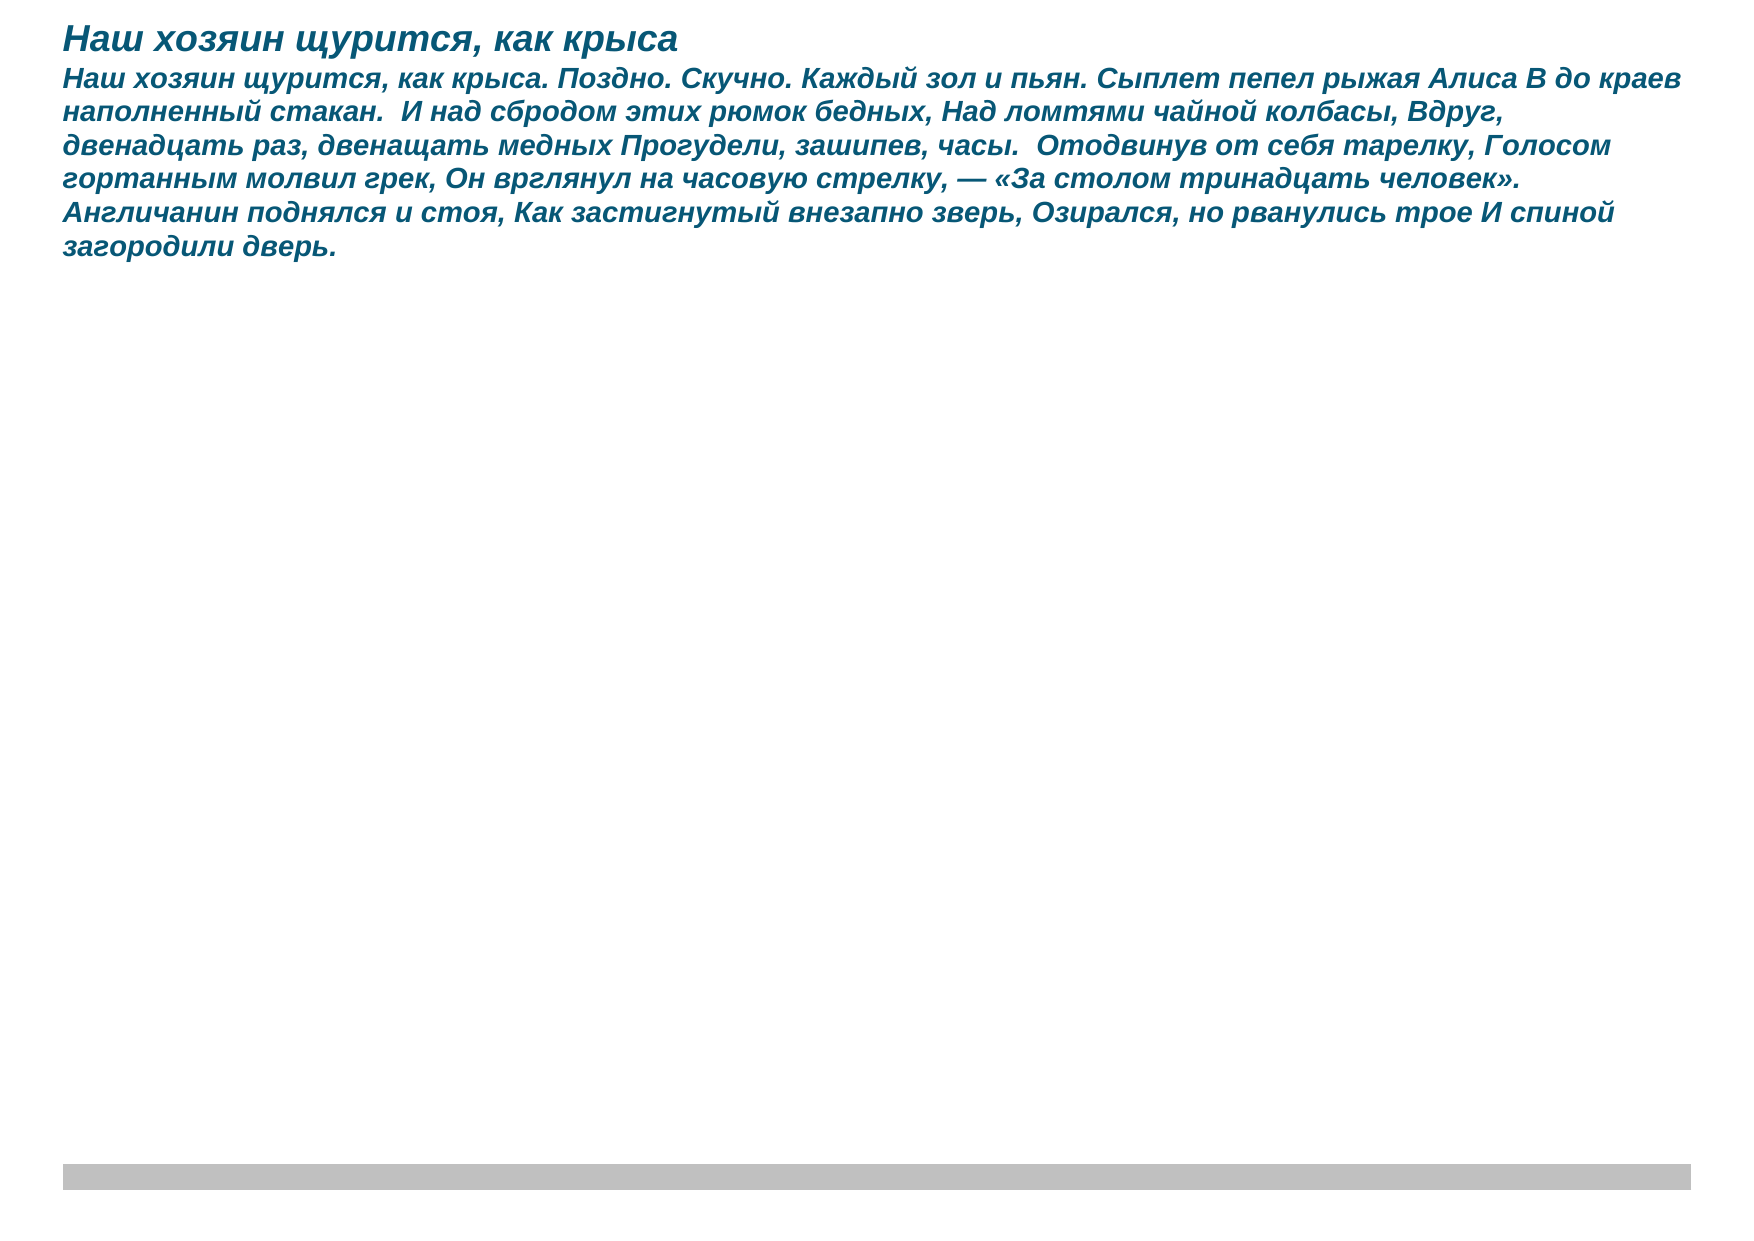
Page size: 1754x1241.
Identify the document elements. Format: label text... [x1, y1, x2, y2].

subtitle Наш хозяин щурится, как крыса [62, 17, 1691, 60]
text Наш хозяин щурится, как крыса. [62, 61, 1691, 262]
